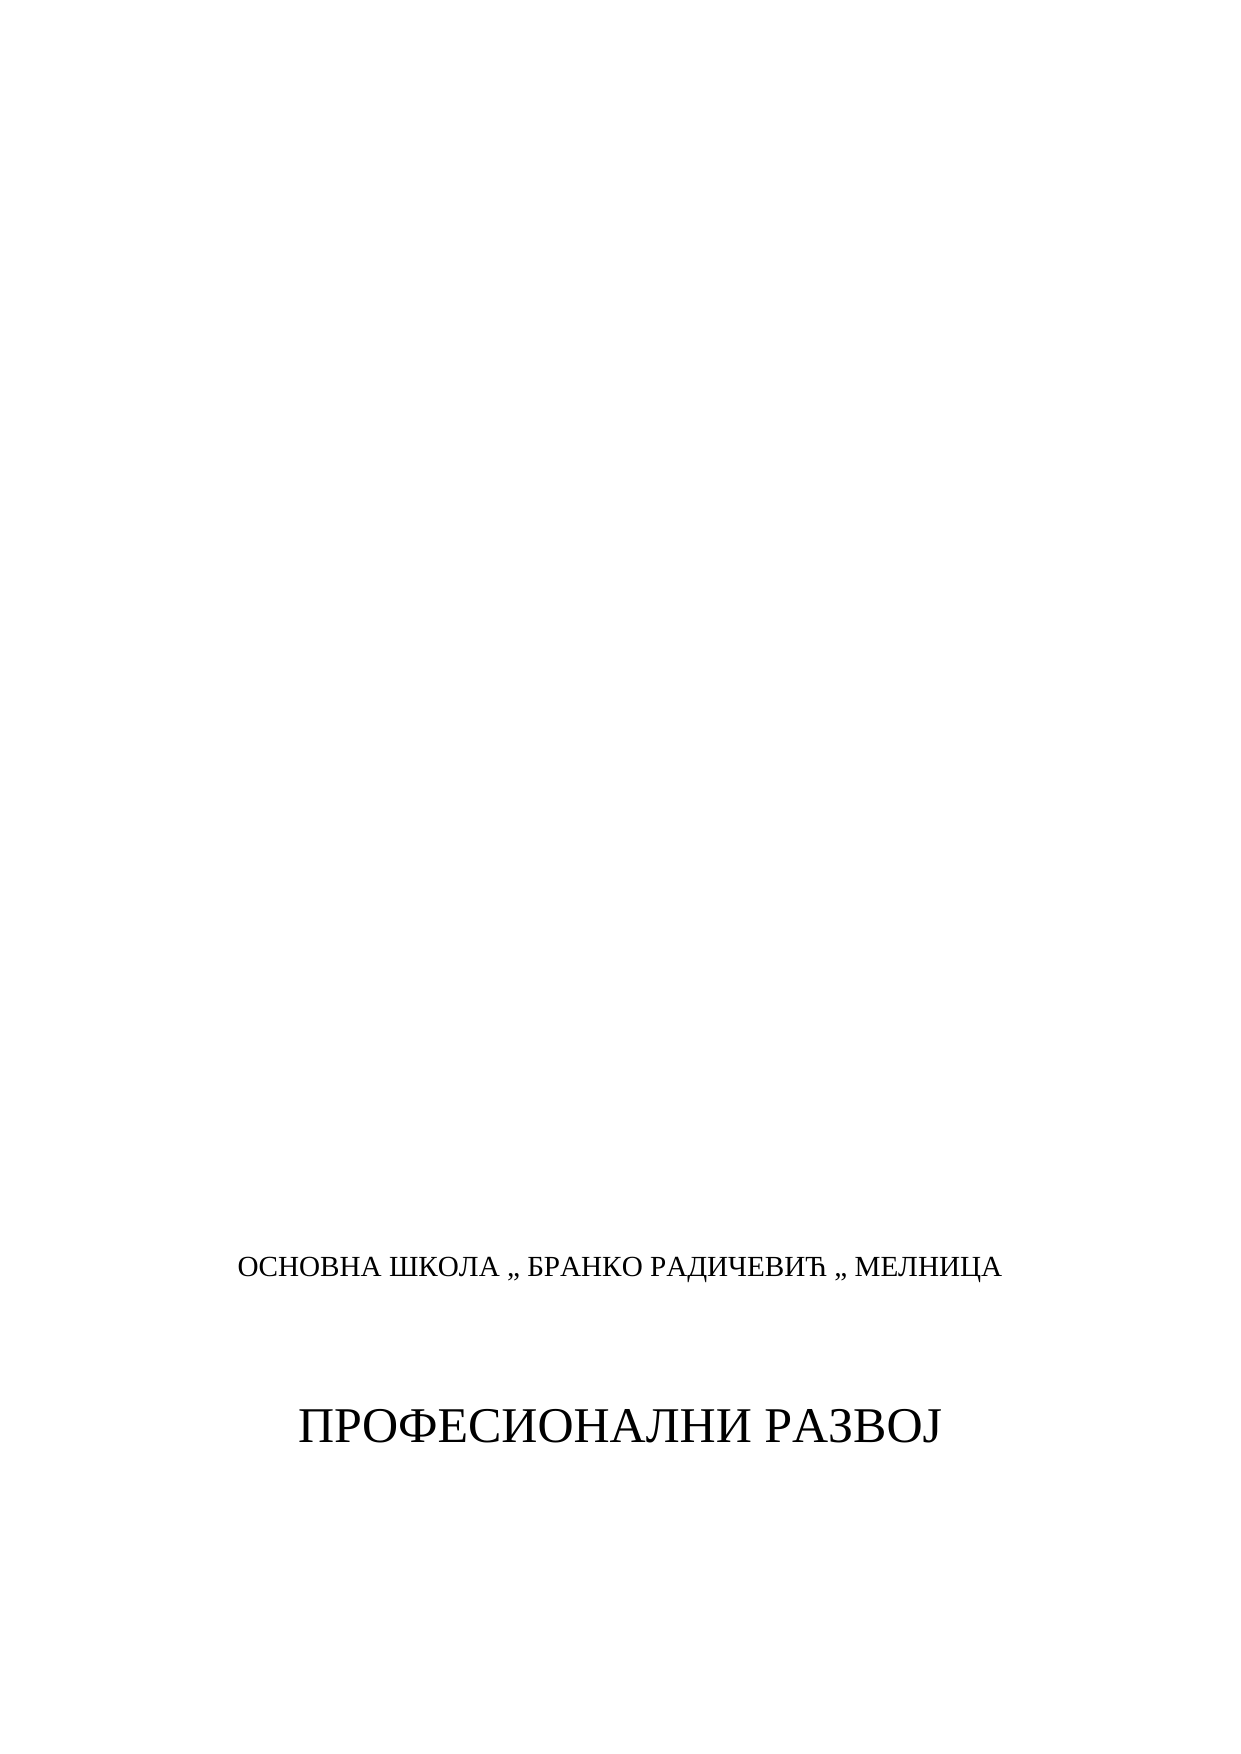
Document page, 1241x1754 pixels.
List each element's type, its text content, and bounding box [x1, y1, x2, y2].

text ОСНОВНА ШКОЛА „ БРАНКО РАДИЧЕВИЋ „ МЕЛНИЦА [148, 1249, 1093, 1283]
text ПРОФЕСИОНАЛНИ РАЗВОЈ [148, 1396, 1093, 1453]
